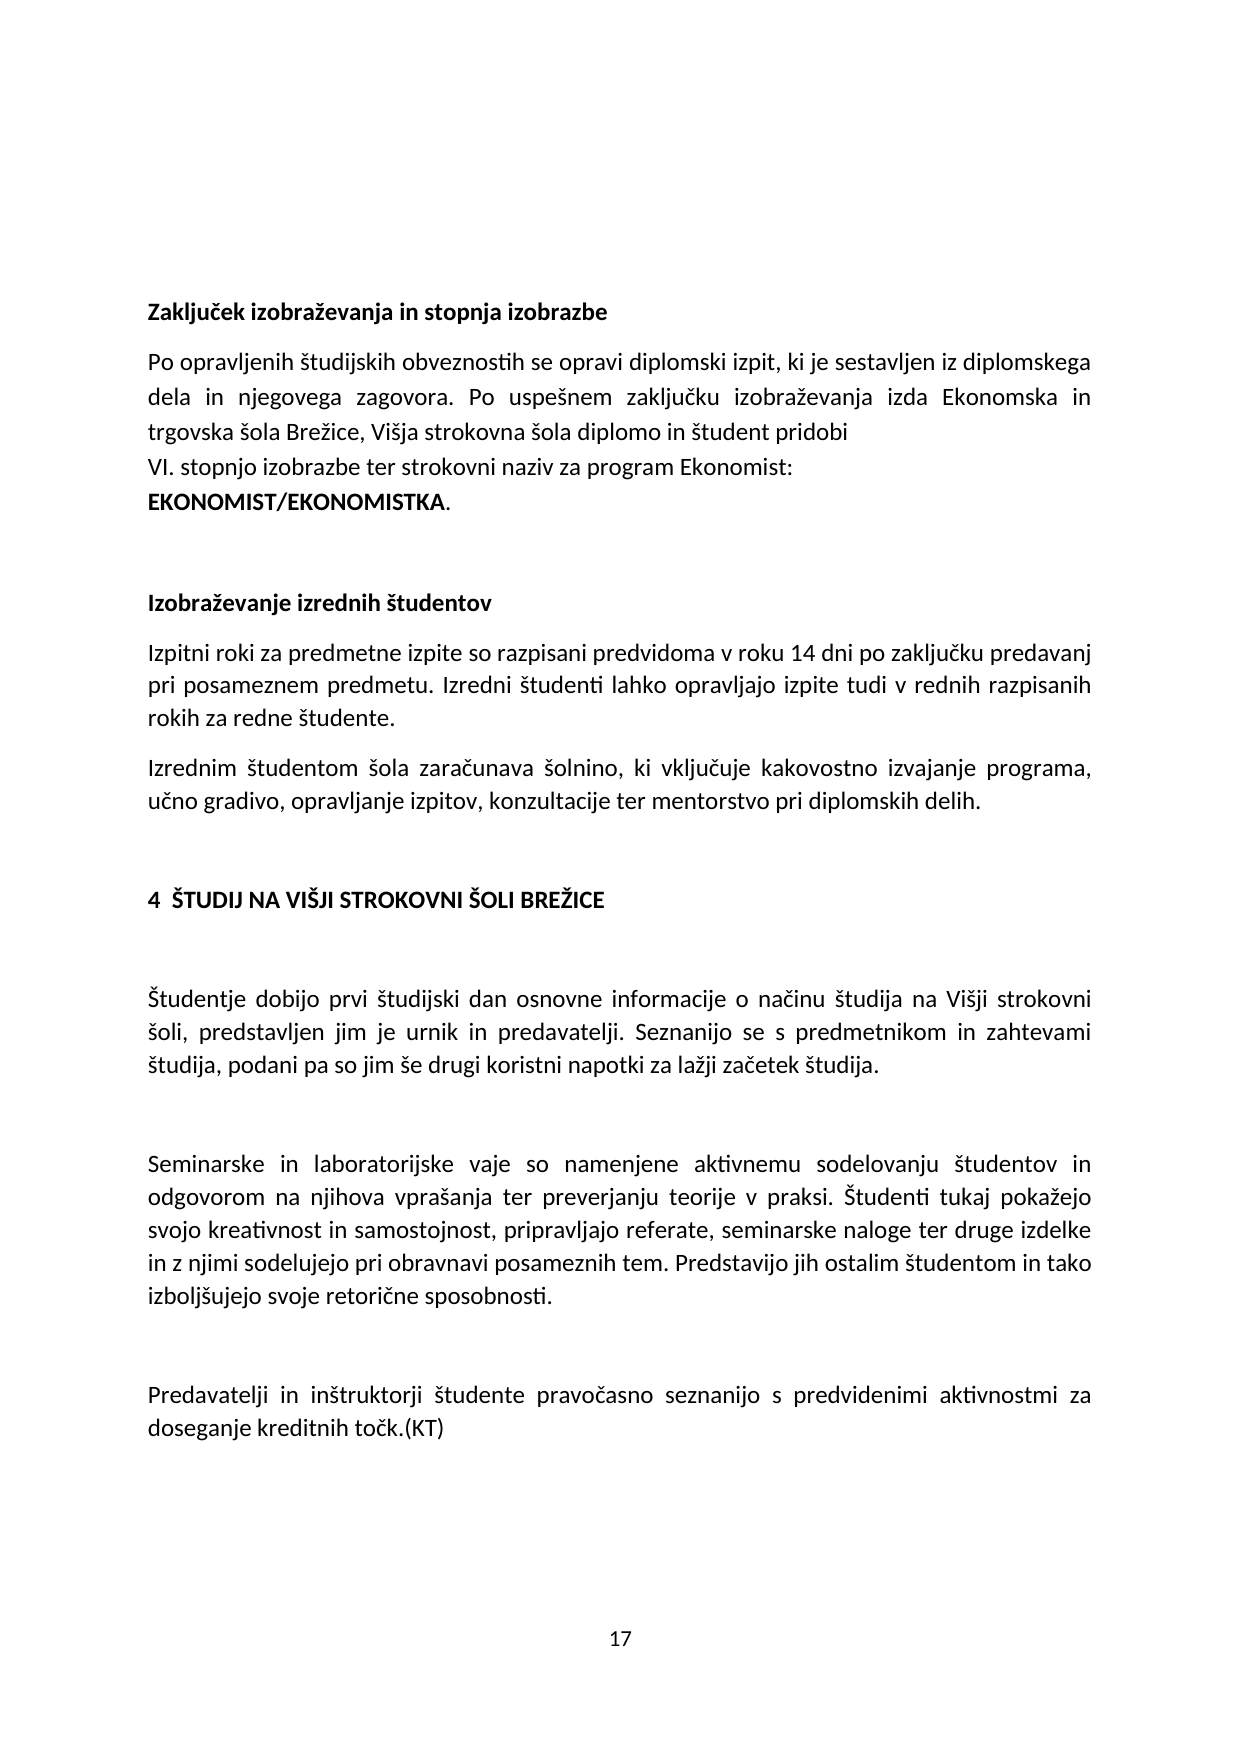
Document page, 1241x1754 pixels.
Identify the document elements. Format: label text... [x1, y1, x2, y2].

text Izrednim študentom šola zaračunava šolnino, ki vključuje kakovostno izvajanje programa, učno gradivo, opravljanje izpitov, konzultacije ter mentorstvo pri diplomskih delih. [148, 752, 1093, 816]
text Seminarske in laboratorijske vaje so namenjene aktivnemu sodelovanju študentov in odgovorom na njihova vprašanja ter preverjanju teorije v praksi. Študenti tukaj pokažejo svojo kreativnost in samostojnost, pripravljajo referate, seminarske naloge ter druge izdelke in z njimi sodelujejo pri obravnavi posameznih tem. Predstavijo jih ostalim študentom in tako izboljšujejo svoje retorične sposobnosti. [148, 1148, 1093, 1311]
text VI. stopnjo izobrazbe ter strokovni naziv za program Ekonomist: EKONOMIST/EKONOMISTKA. [148, 451, 1093, 516]
text Študentje dobijo prvi študijski dan osnovne informacije o načinu študija na Višji strokovni šoli, predstavljen jim je urnik in predavatelji. Seznanijo se s predmetnikom in zahtevami študija, podani pa so jim še drugi koristni napotki za lažji začetek študija. [148, 983, 1093, 1080]
text Predavatelji in inštruktorji študente pravočasno seznanijo s predvidenimi aktivnostmi za doseganje kreditnih točk.(KT) [148, 1379, 1093, 1443]
text Po opravljenih študijskih obveznostih se opravi diplomski izpit, ki je sestavljen iz diplomskega dela in njegovega zagovora. Po uspešnem zaključku izobraževanja izda Ekonomska in trgovska šola Brežice, Višja strokovna šola diplomo in študent pridobi [148, 346, 1093, 446]
text Izpitni roki za predmetne izpite so razpisani predvidoma v roku 14 dni po zaključku predavanj pri posameznem predmetu. Izredni študenti lahko opravljajo izpite tudi v rednih razpisanih rokih za redne študente. [148, 637, 1093, 733]
text Izobraževanje izrednih študentov [148, 587, 1093, 618]
text 4 ŠTUDIJ NA VIŠJI STROKOVNI ŠOLI BREŽICE [148, 884, 1093, 915]
text Zaključek izobraževanja in stopnja izobrazbe [148, 296, 1093, 327]
